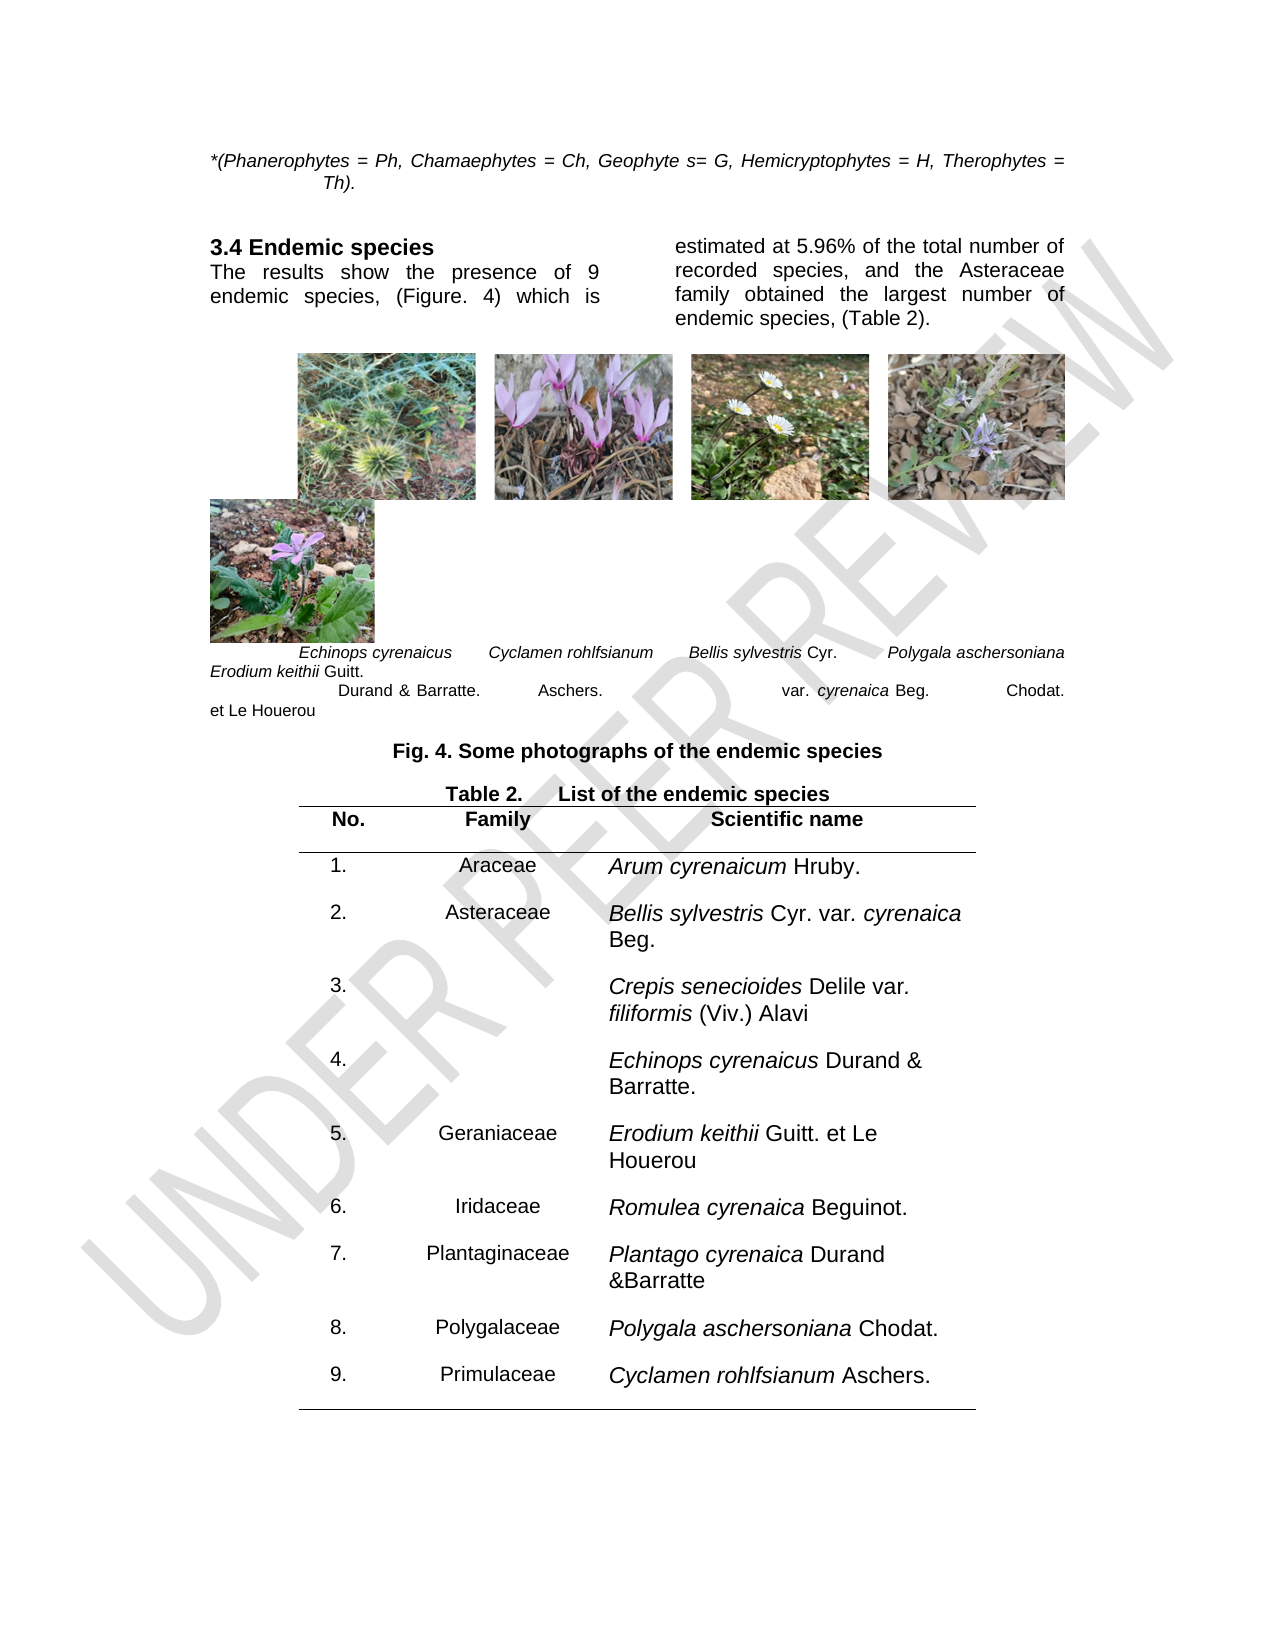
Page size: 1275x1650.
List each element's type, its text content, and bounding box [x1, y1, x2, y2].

text Fig. 4. Some photographs of the endemic species [210, 739, 1065, 763]
table_cell [299, 853, 398, 900]
table_cell Polygalaceae [398, 1315, 597, 1362]
table_cell Araceae [398, 853, 597, 900]
text Durand & Barratte. Aschers. var. cyrenaica Beg. Chodat. et Le Houerou [210, 681, 1065, 719]
table_cell Romulea cyrenaica Beguinot. [597, 1194, 976, 1241]
table_cell Arum cyrenaicum Hruby. [597, 853, 976, 900]
table_cell Iridaceae [398, 1194, 597, 1241]
text The results show the presence of 9 endemic species, (Figure. 4) which is estimated at 5.96% of the total number of recorded species, and the Asteraceae family obtained the largest number of endemic species, (Table 2). [675, 234, 1065, 329]
picture [210, 353, 476, 643]
table_cell Geraniaceae [398, 1120, 597, 1194]
text Table 2. List of the endemic species [210, 782, 1065, 806]
table_header No. [299, 807, 398, 852]
text 3.4 Endemic species [210, 234, 600, 260]
table_cell [299, 900, 398, 973]
table_cell Erodium keithii Guitt. et Le Houerou [597, 1120, 976, 1194]
table_cell [299, 1120, 398, 1194]
table_cell [299, 1362, 398, 1409]
text *(Phanerophytes = Ph, Chamaephytes = Ch, Geophyte s= G, Hemicryptophytes = H, Therophytes = Th). [210, 150, 1065, 193]
table_cell [398, 1047, 597, 1120]
table_cell Bellis sylvestris Cyr. var. cyrenaica Beg. [597, 900, 976, 973]
table_cell [299, 1241, 398, 1315]
table_cell Primulaceae [398, 1362, 597, 1409]
table_cell Asteraceae [398, 900, 597, 973]
table_cell [299, 1194, 398, 1241]
picture [888, 354, 1065, 500]
picture [494, 354, 673, 500]
table_header Family [398, 807, 597, 852]
table_header Scientific name [597, 807, 976, 852]
table_cell [299, 1047, 398, 1120]
text The results show the presence of 9 endemic species, (Figure. 4) which is estimated at 5.96% of the total number of recorded species, and the Asteraceae family obtained the largest number of endemic species, (Table 2). [210, 260, 600, 308]
table_cell Plantaginaceae [398, 1241, 597, 1315]
table_cell [398, 973, 597, 1047]
text Echinops cyrenaicus Cyclamen rohlfsianum Bellis sylvestris Cyr. Polygala aschersoniana Erodium keithii Guitt. [210, 643, 1065, 681]
table_cell [299, 973, 398, 1047]
table_cell Echinops cyrenaicus Durand & Barratte. [597, 1047, 976, 1120]
table_cell Crepis senecioides Delile var. filiformis (Viv.) Alavi [597, 973, 976, 1047]
table_cell Polygala aschersoniana Chodat. [597, 1315, 976, 1362]
table_cell Cyclamen rohlfsianum Aschers. [597, 1362, 976, 1409]
picture [691, 354, 870, 500]
table_cell Plantago cyrenaica Durand &Barratte [597, 1241, 976, 1315]
table_cell [299, 1315, 398, 1362]
